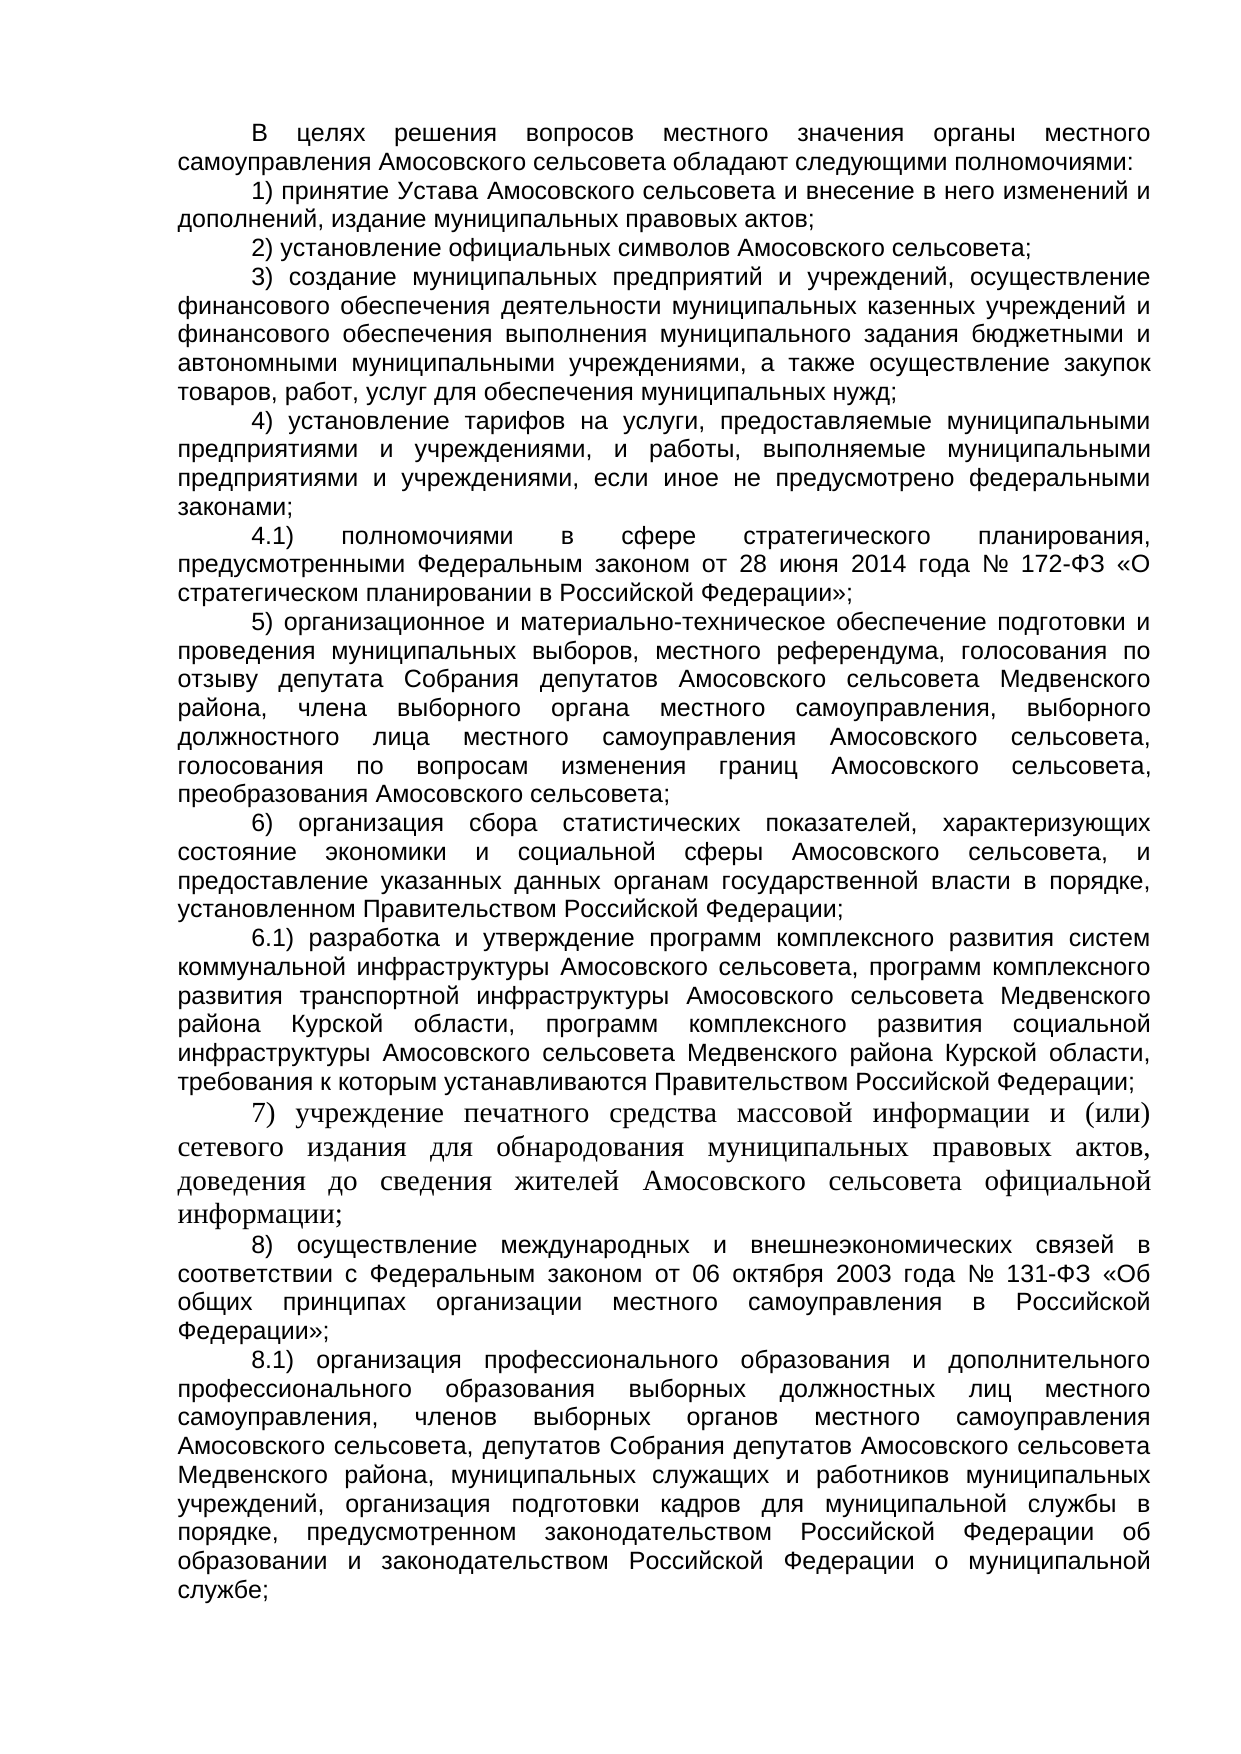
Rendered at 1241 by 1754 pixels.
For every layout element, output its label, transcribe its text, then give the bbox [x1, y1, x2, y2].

text 3) создание муниципальных предприятий и учреждений, осуществление финансового обеспечения деятельности муниципальных казенных учреждений и финансового обеспечения выполнения муниципального задания бюджетными и автономными муниципальными учреждениями, а также осуществление закупок товаров, работ, услуг для обеспечения муниципальных нужд; [177, 262, 1152, 406]
text 5) организационное и материально-техническое обеспечение подготовки и проведения муниципальных выборов, местного референдума, голосования по отзыву депутата Собрания депутатов Амосовского сельсовета Медвенского района, члена выборного органа местного самоуправления, выборного должностного лица местного самоуправления Амосовского сельсовета, голосования по вопросам изменения границ Амосовского сельсовета, преобразования Амосовского сельсовета; [177, 607, 1152, 808]
text 1) принятие Устава Амосовского сельсовета и внесение в него изменений и дополнений, издание муниципальных правовых актов; [177, 176, 1152, 233]
text 4.1) полномочиями в сфере стратегического планирования, предусмотренными Федеральным законом от 28 июня 2014 года № 172-ФЗ «О стратегическом планировании в Российской Федерации»; [177, 521, 1152, 607]
text 6) организация сбора статистических показателей, характеризующих состояние экономики и социальной сферы Амосовского сельсовета, и предоставление указанных данных органам государственной власти в порядке, установленном Правительством Российской Федерации; [177, 808, 1152, 923]
text 2) установление официальных символов Амосовского сельсовета; [177, 233, 1152, 262]
text 8) осуществление международных и внешнеэкономических связей в соответствии с Федеральным законом от 06 октября 2003 года № 131-ФЗ «Об общих принципах организации местного самоуправления в Российской Федерации»; [177, 1230, 1152, 1345]
text 4) установление тарифов на услуги, предоставляемые муниципальными предприятиями и учреждениями, и работы, выполняемые муниципальными предприятиями и учреждениями, если иное не предусмотрено федеральными законами; [177, 406, 1152, 521]
text 7) учреждение печатного средства массовой информации и (или) сетевого издания для обнародования муниципальных правовых актов, доведения до сведения жителей Амосовского сельсовета официальной информации; [177, 1096, 1152, 1230]
text В целях решения вопросов местного значения органы местного самоуправления Амосовского сельсовета обладают следующими полномочиями: [177, 118, 1152, 176]
text 8.1) организация профессионального образования и дополнительного профессионального образования выборных должностных лиц местного самоуправления, членов выборных органов местного самоуправления Амосовского сельсовета, депутатов Собрания депутатов Амосовского сельсовета Медвенского района, муниципальных служащих и работников муниципальных учреждений, организация подготовки кадров для муниципальной службы в порядке, предусмотренном законодательством Российской Федерации об образовании и законодательством Российской Федерации о муниципальной службе; [177, 1345, 1152, 1603]
text 6.1) разработка и утверждение программ комплексного развития систем коммунальной инфраструктуры Амосовского сельсовета, программ комплексного развития транспортной инфраструктуры Амосовского сельсовета Медвенского района Курской области, программ комплексного развития социальной инфраструктуры Амосовского сельсовета Медвенского района Курской области, требования к которым устанавливаются Правительством Российской Федерации; [177, 923, 1152, 1096]
